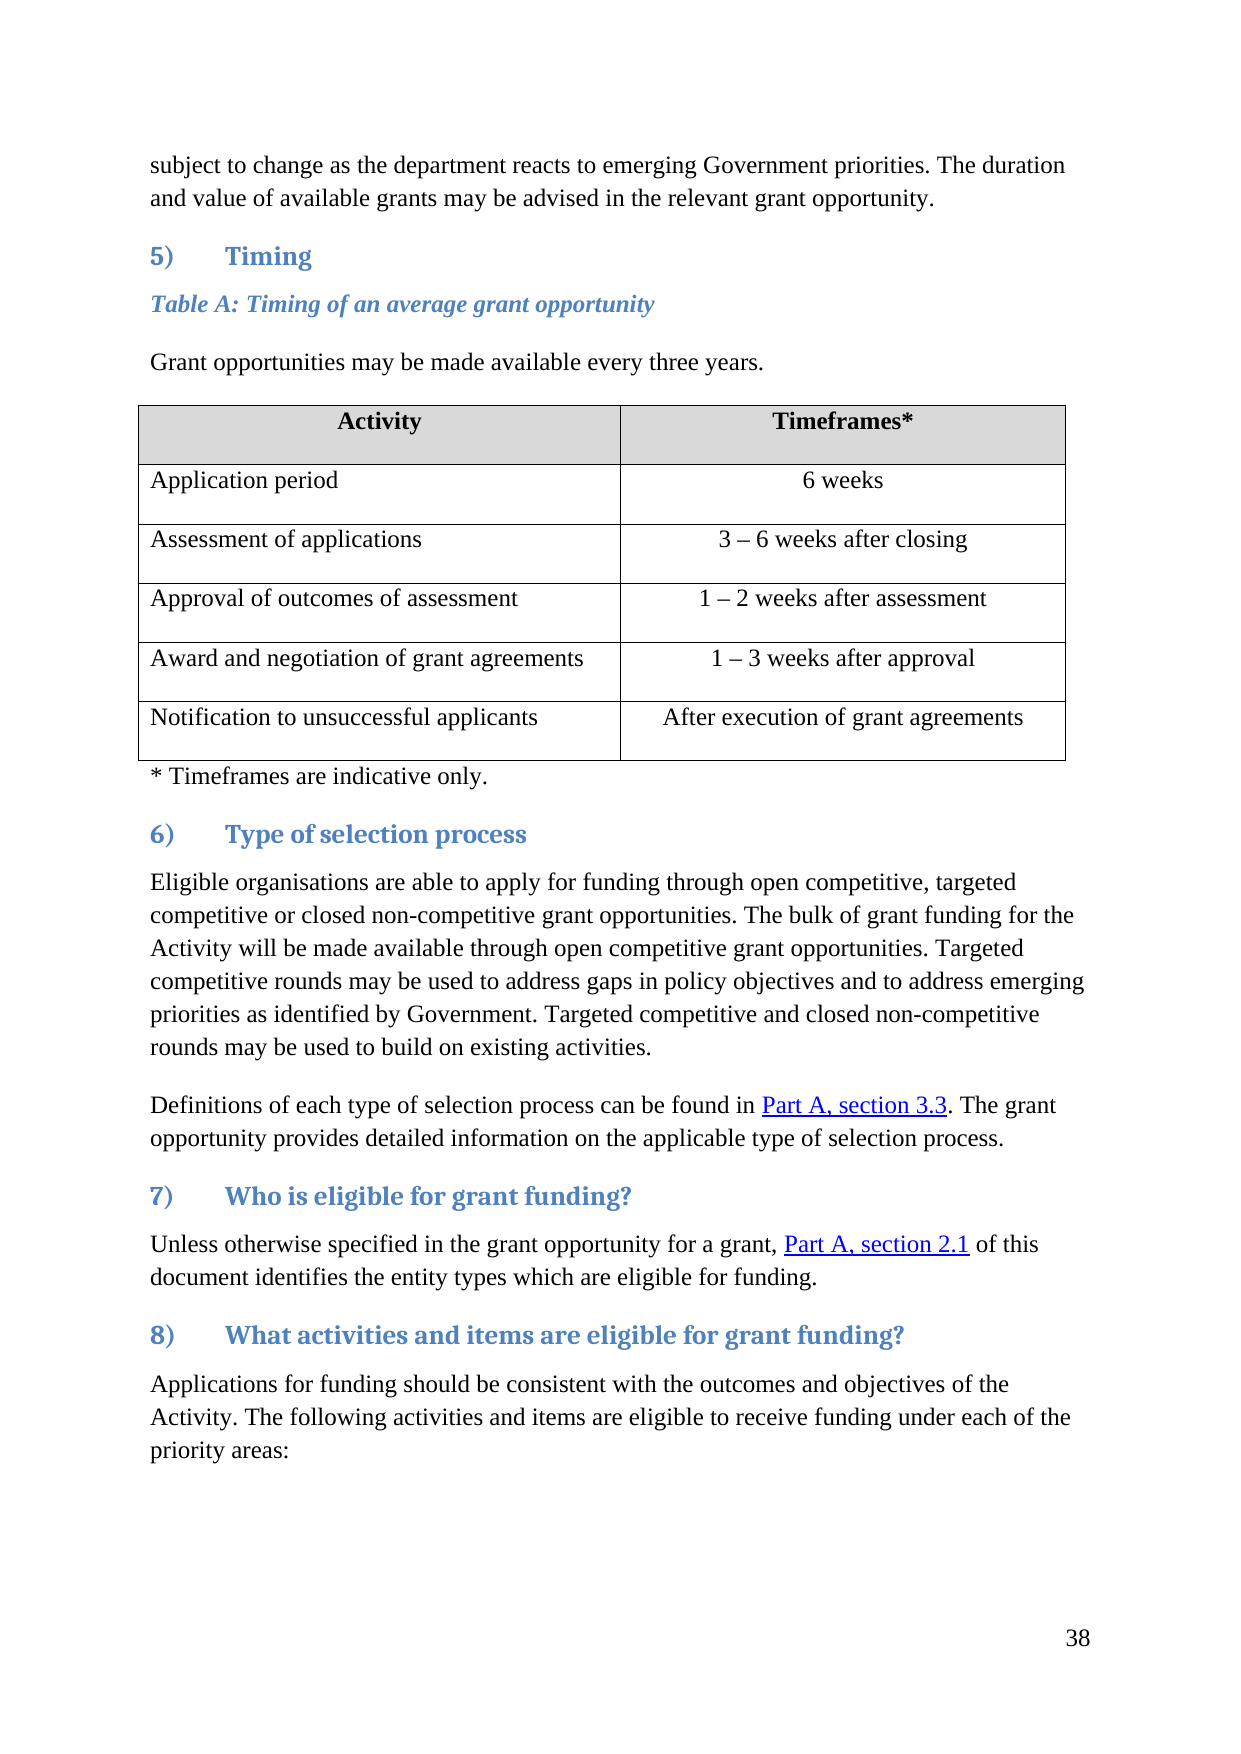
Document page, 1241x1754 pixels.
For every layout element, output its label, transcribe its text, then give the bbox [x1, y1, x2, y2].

subtitle Type of selection process [150, 819, 1090, 850]
text Applications for funding should be consistent with the outcomes and objectives of the Activity. The following activities and items are eligible to receive funding under each of the priority areas: [150, 1369, 1090, 1463]
table_cell 3 – 6 weeks after closing [621, 525, 1065, 582]
table_cell Notification to unsuccessful applicants [139, 702, 620, 760]
table_cell 1 – 3 weeks after approval [621, 643, 1065, 701]
table_header Activity [139, 406, 620, 464]
table_cell After execution of grant agreements [621, 702, 1065, 760]
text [150, 150, 1090, 212]
text Unless otherwise specified in the grant opportunity for a grant, Part A, section 2.1 of this document identifies the entity types which are eligible for funding. [150, 1229, 1090, 1291]
table_cell Approval of outcomes of assessment [139, 584, 620, 642]
table_cell Assessment of applications [139, 525, 620, 582]
text Eligible organisations are able to apply for funding through open competitive, targeted competitive or closed non-competitive grant opportunities. The bulk of grant funding for the Activity will be made available through open competitive grant opportunities. Targeted competitive rounds may be used to address gaps in policy objectives and to address emerging priorities as identified by Government. Targeted competitive and closed non-competitive rounds may be used to build on existing activities. [150, 867, 1090, 1061]
table_cell Application period [139, 465, 620, 523]
text * Timeframes are indicative only. [150, 761, 1090, 789]
text Grant opportunities may be made available every three years. [150, 347, 1090, 376]
subtitle Who is eligible for grant funding? [150, 1181, 1090, 1212]
text Definitions of each type of selection process can be found in Part A, section 3.3. The grant opportunity provides detailed information on the applicable type of selection process. [150, 1090, 1090, 1152]
table_cell 1 – 2 weeks after assessment [621, 584, 1065, 642]
table_header Timeframes* [621, 406, 1065, 464]
subtitle What activities and items are eligible for grant funding? [150, 1320, 1090, 1352]
text Table A: Timing of an average grant opportunity [150, 289, 1090, 318]
table_cell Award and negotiation of grant agreements [139, 643, 620, 701]
subtitle Timing [150, 241, 1090, 272]
table_cell 6 weeks [621, 465, 1065, 523]
